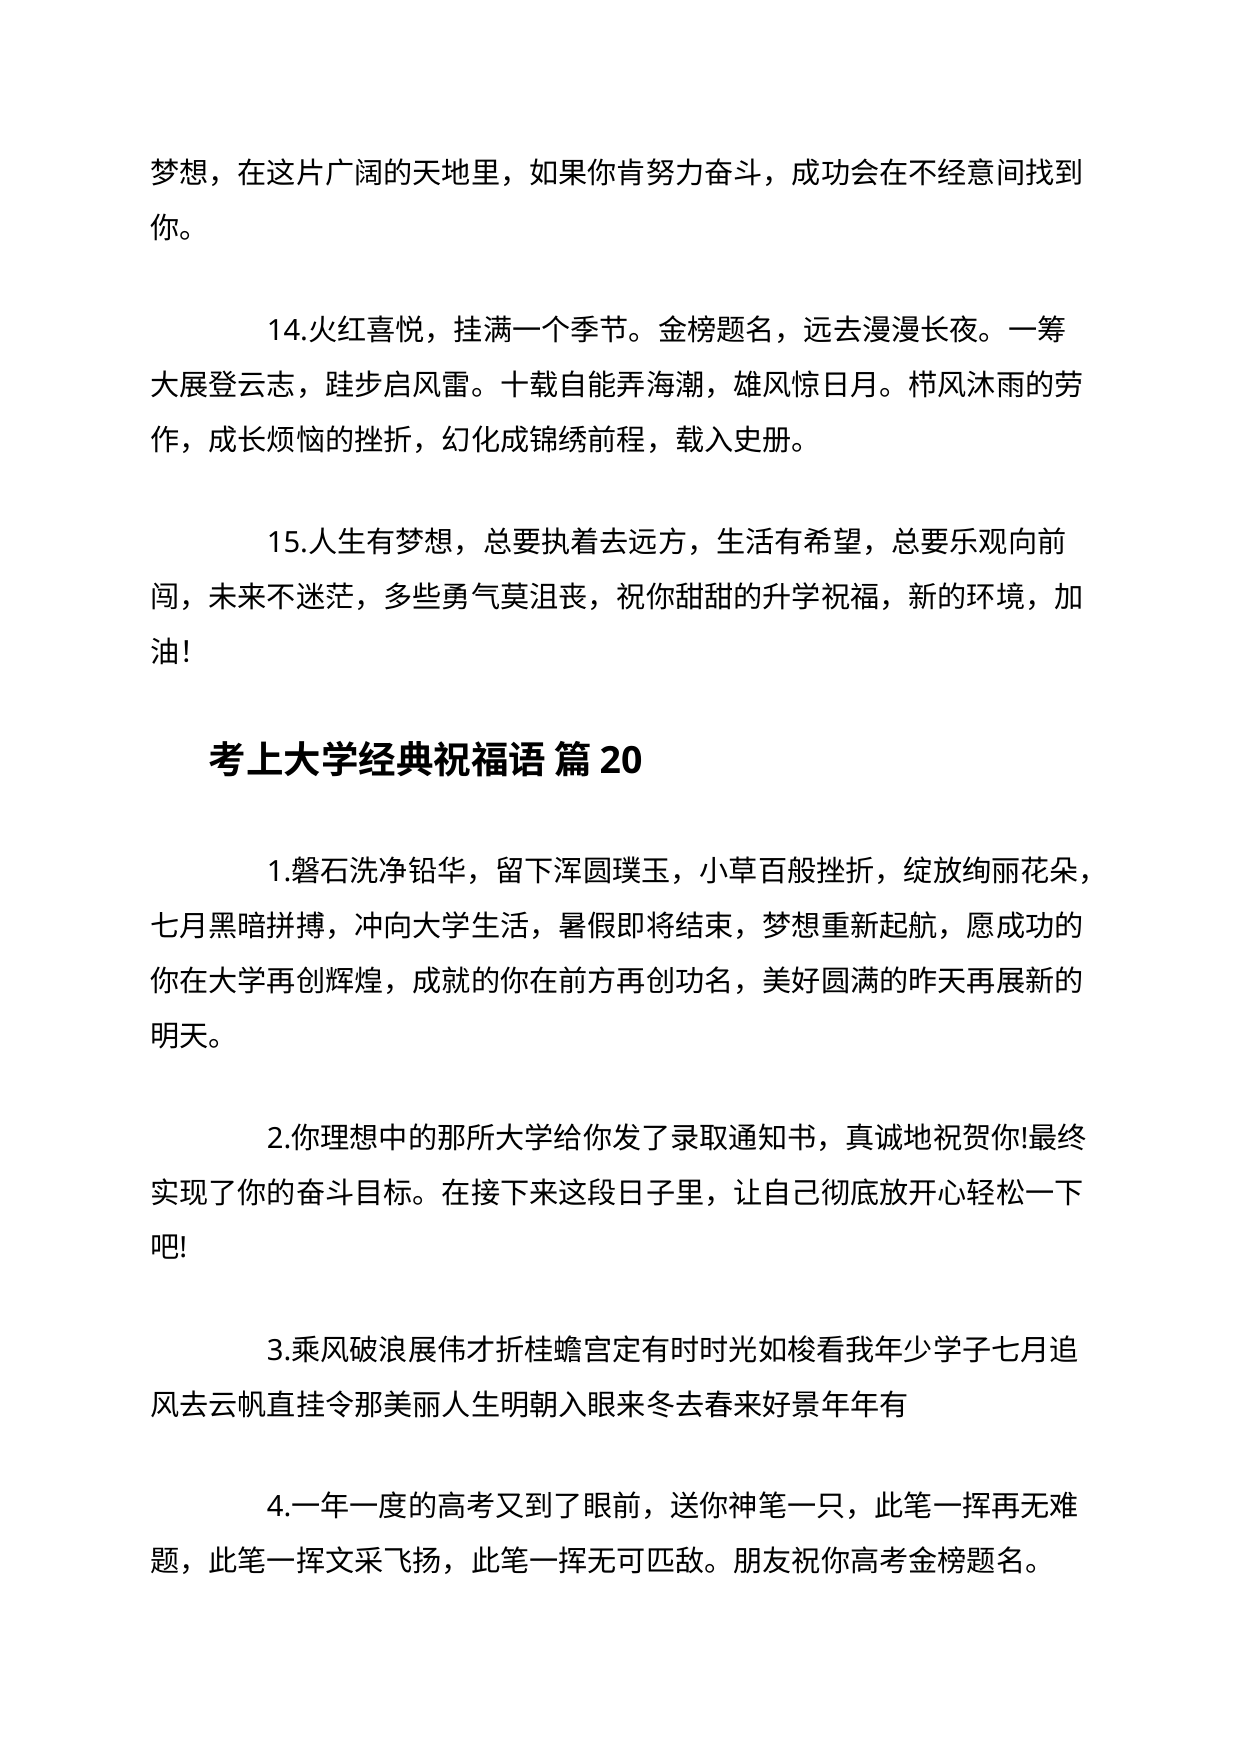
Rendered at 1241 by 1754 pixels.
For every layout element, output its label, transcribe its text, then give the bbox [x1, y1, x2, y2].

text 4.一年一度的高考又到了眼前，送你神笔一只，此笔一挥再无难题，此笔一挥文采飞扬，此笔一挥无可匹敌。朋友祝你高考金榜题名。 [150, 1483, 1090, 1580]
text 1.磐石洗净铅华，留下浑圆璞玉，小草百般挫折，绽放绚丽花朵，七月黑暗拼搏，冲向大学生活，暑假即将结束，梦想重新起航，愿成功的你在大学再创辉煌，成就的你在前方再创功名，美好圆满的昨天再展新的明天。 [150, 848, 1090, 1055]
text 考上大学经典祝福语 篇20 [150, 730, 1090, 784]
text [150, 150, 1090, 247]
text 3.乘风破浪展伟才折桂蟾宫定有时时光如梭看我年少学子七月追风去云帆直挂令那美丽人生明朝入眼来冬去春来好景年年有 [150, 1326, 1090, 1423]
text 15.人生有梦想，总要执着去远方，生活有希望，总要乐观向前闯，未来不迷茫，多些勇气莫沮丧，祝你甜甜的升学祝福，新的环境，加油！ [150, 518, 1090, 671]
text 14.火红喜悦，挂满一个季节。金榜题名，远去漫漫长夜。一筹大展登云志，跬步启风雷。十载自能弄海潮，雄风惊日月。栉风沐雨的劳作，成长烦恼的挫折，幻化成锦绣前程，载入史册。 [150, 307, 1090, 459]
text 2.你理想中的那所大学给你发了录取通知书，真诚地祝贺你!最终实现了你的奋斗目标。在接下来这段日子里，让自己彻底放开心轻松一下吧! [150, 1114, 1090, 1266]
